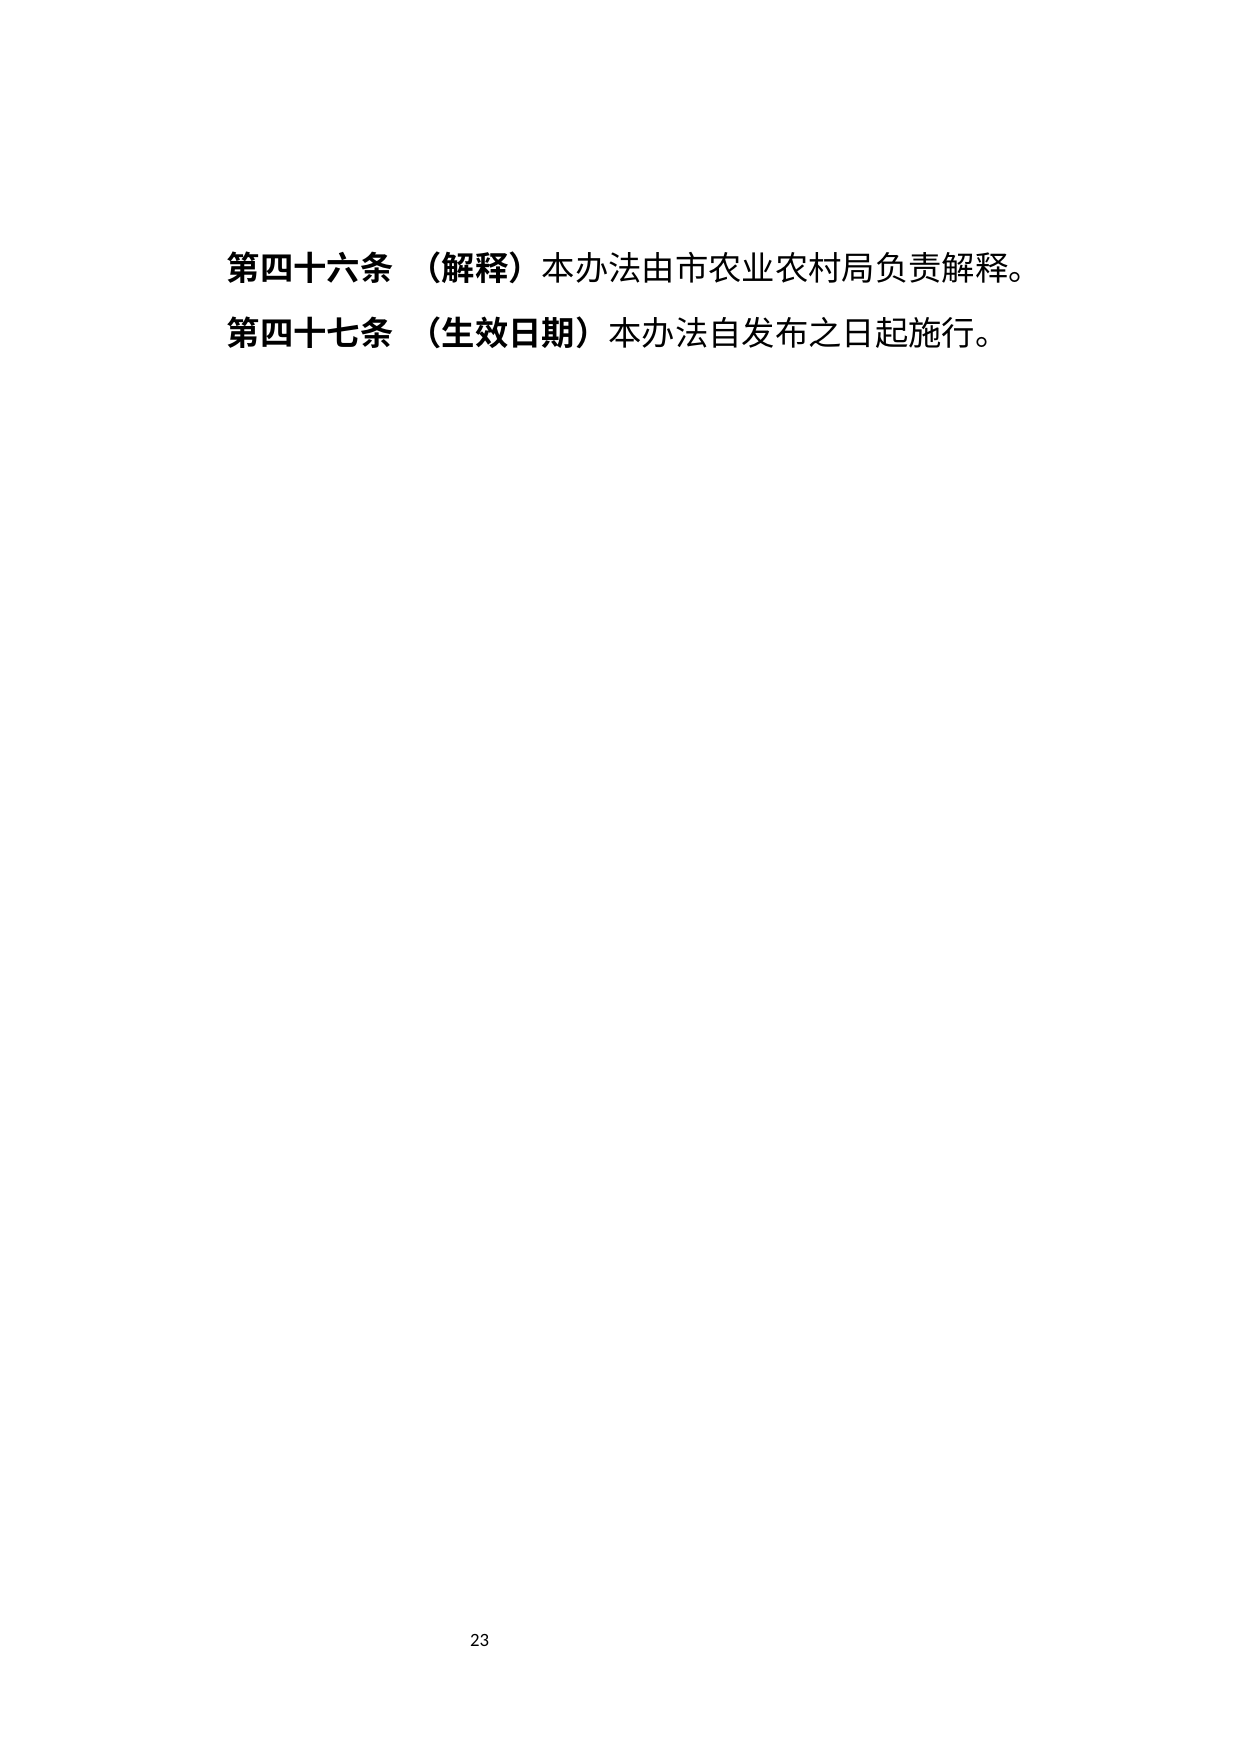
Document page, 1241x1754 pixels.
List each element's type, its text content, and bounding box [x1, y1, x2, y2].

text 第四十七条 （生效日期）本办法自发布之日起施行。 [159, 298, 1081, 363]
text 第四十六条 （解释）本办法由市农业农村局负责解释。 [159, 233, 1081, 298]
